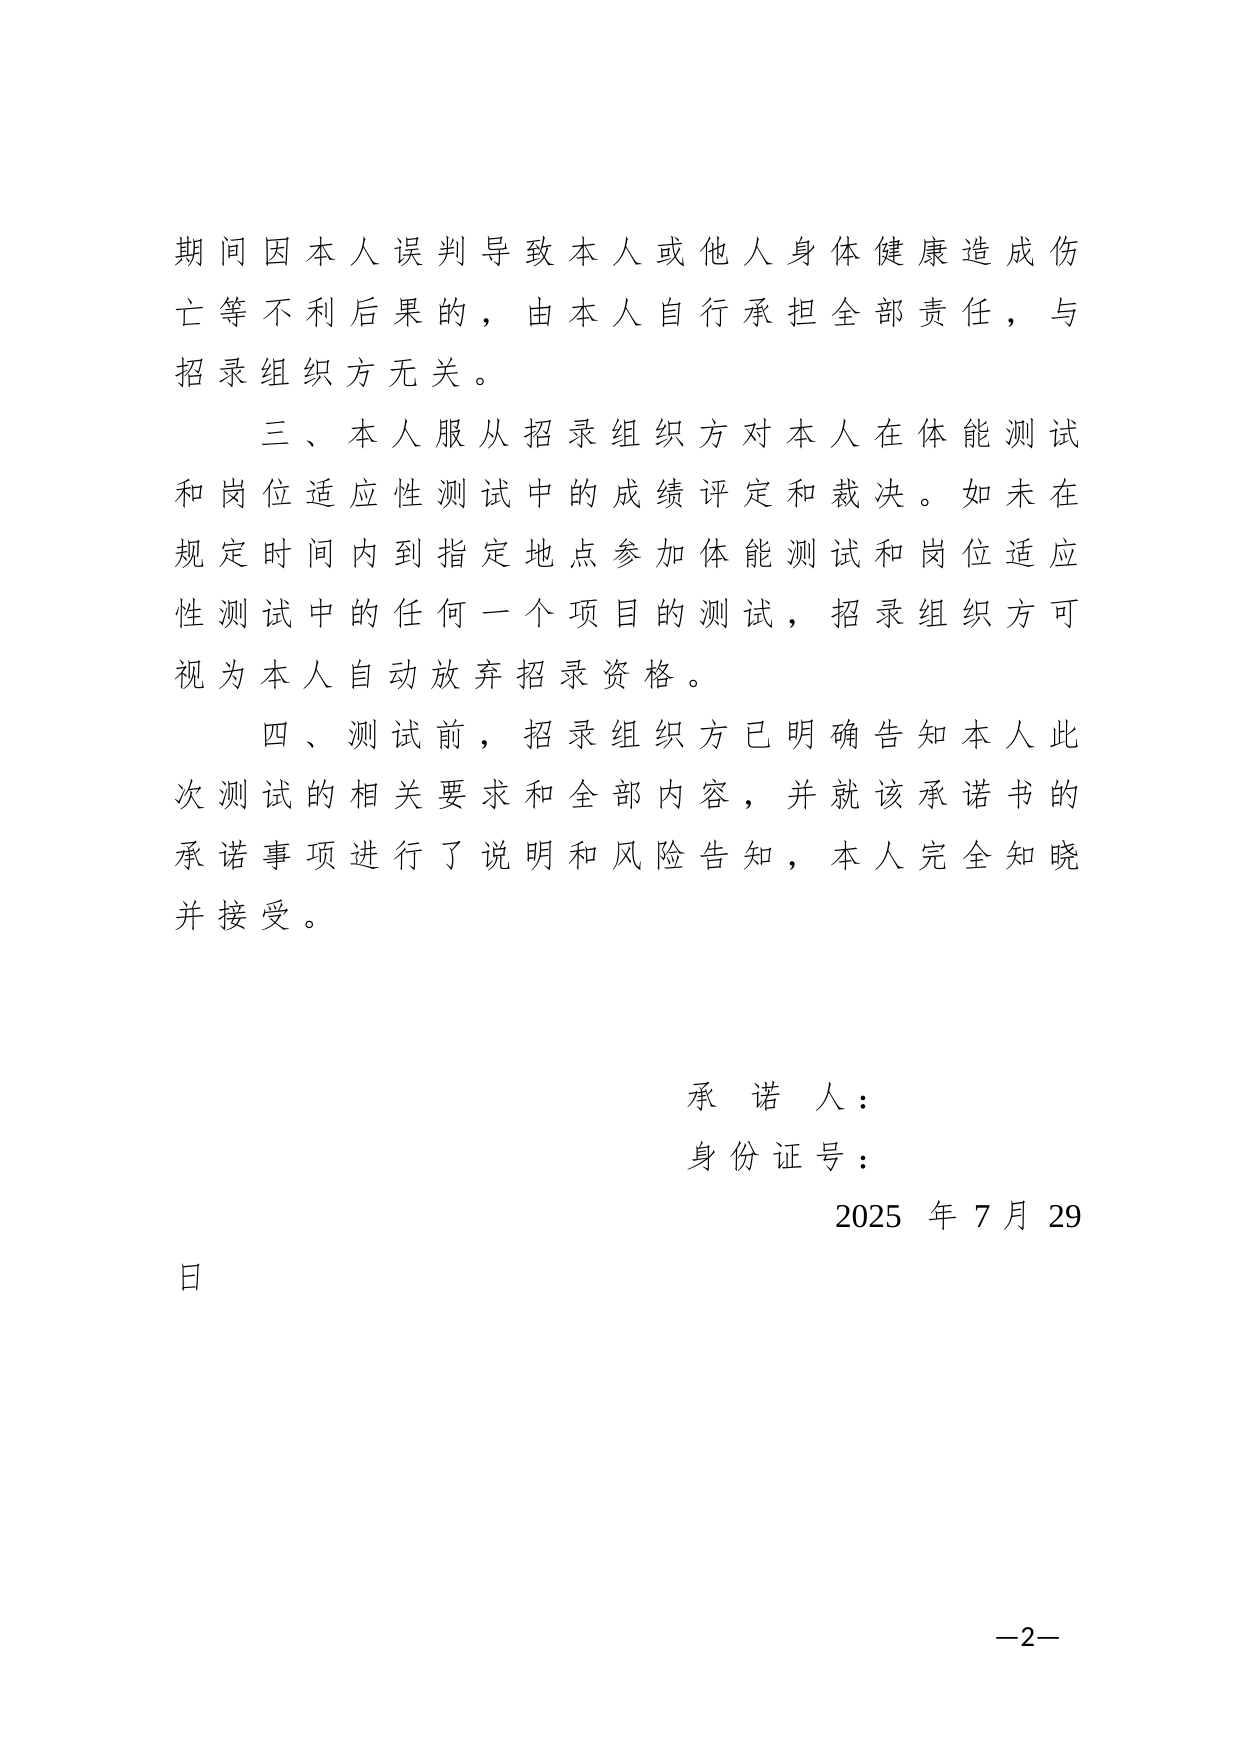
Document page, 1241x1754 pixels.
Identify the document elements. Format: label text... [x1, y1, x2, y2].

text 四、测试前，招录组织方已明确告知本人此次测试的相关要求和全部内容，并就该承诺书的承诺事项进行了说明和风险告知，本人完全知晓并接受。 [173, 702, 1091, 943]
text 三、本人服从招录组织方对本人在体能测试和岗位适应性测试中的成绩评定和裁决。如未在规定时间内到指定地点参加体能测试和岗位适应性测试中的任何一个项目的测试，招录组织方可视为本人自动放弃招录资格。 [173, 400, 1091, 702]
text 承 诺 人： [173, 1064, 1091, 1124]
text 2025年7月29日 [173, 1184, 1091, 1305]
text 身份证号： [173, 1124, 1091, 1184]
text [173, 219, 1091, 400]
